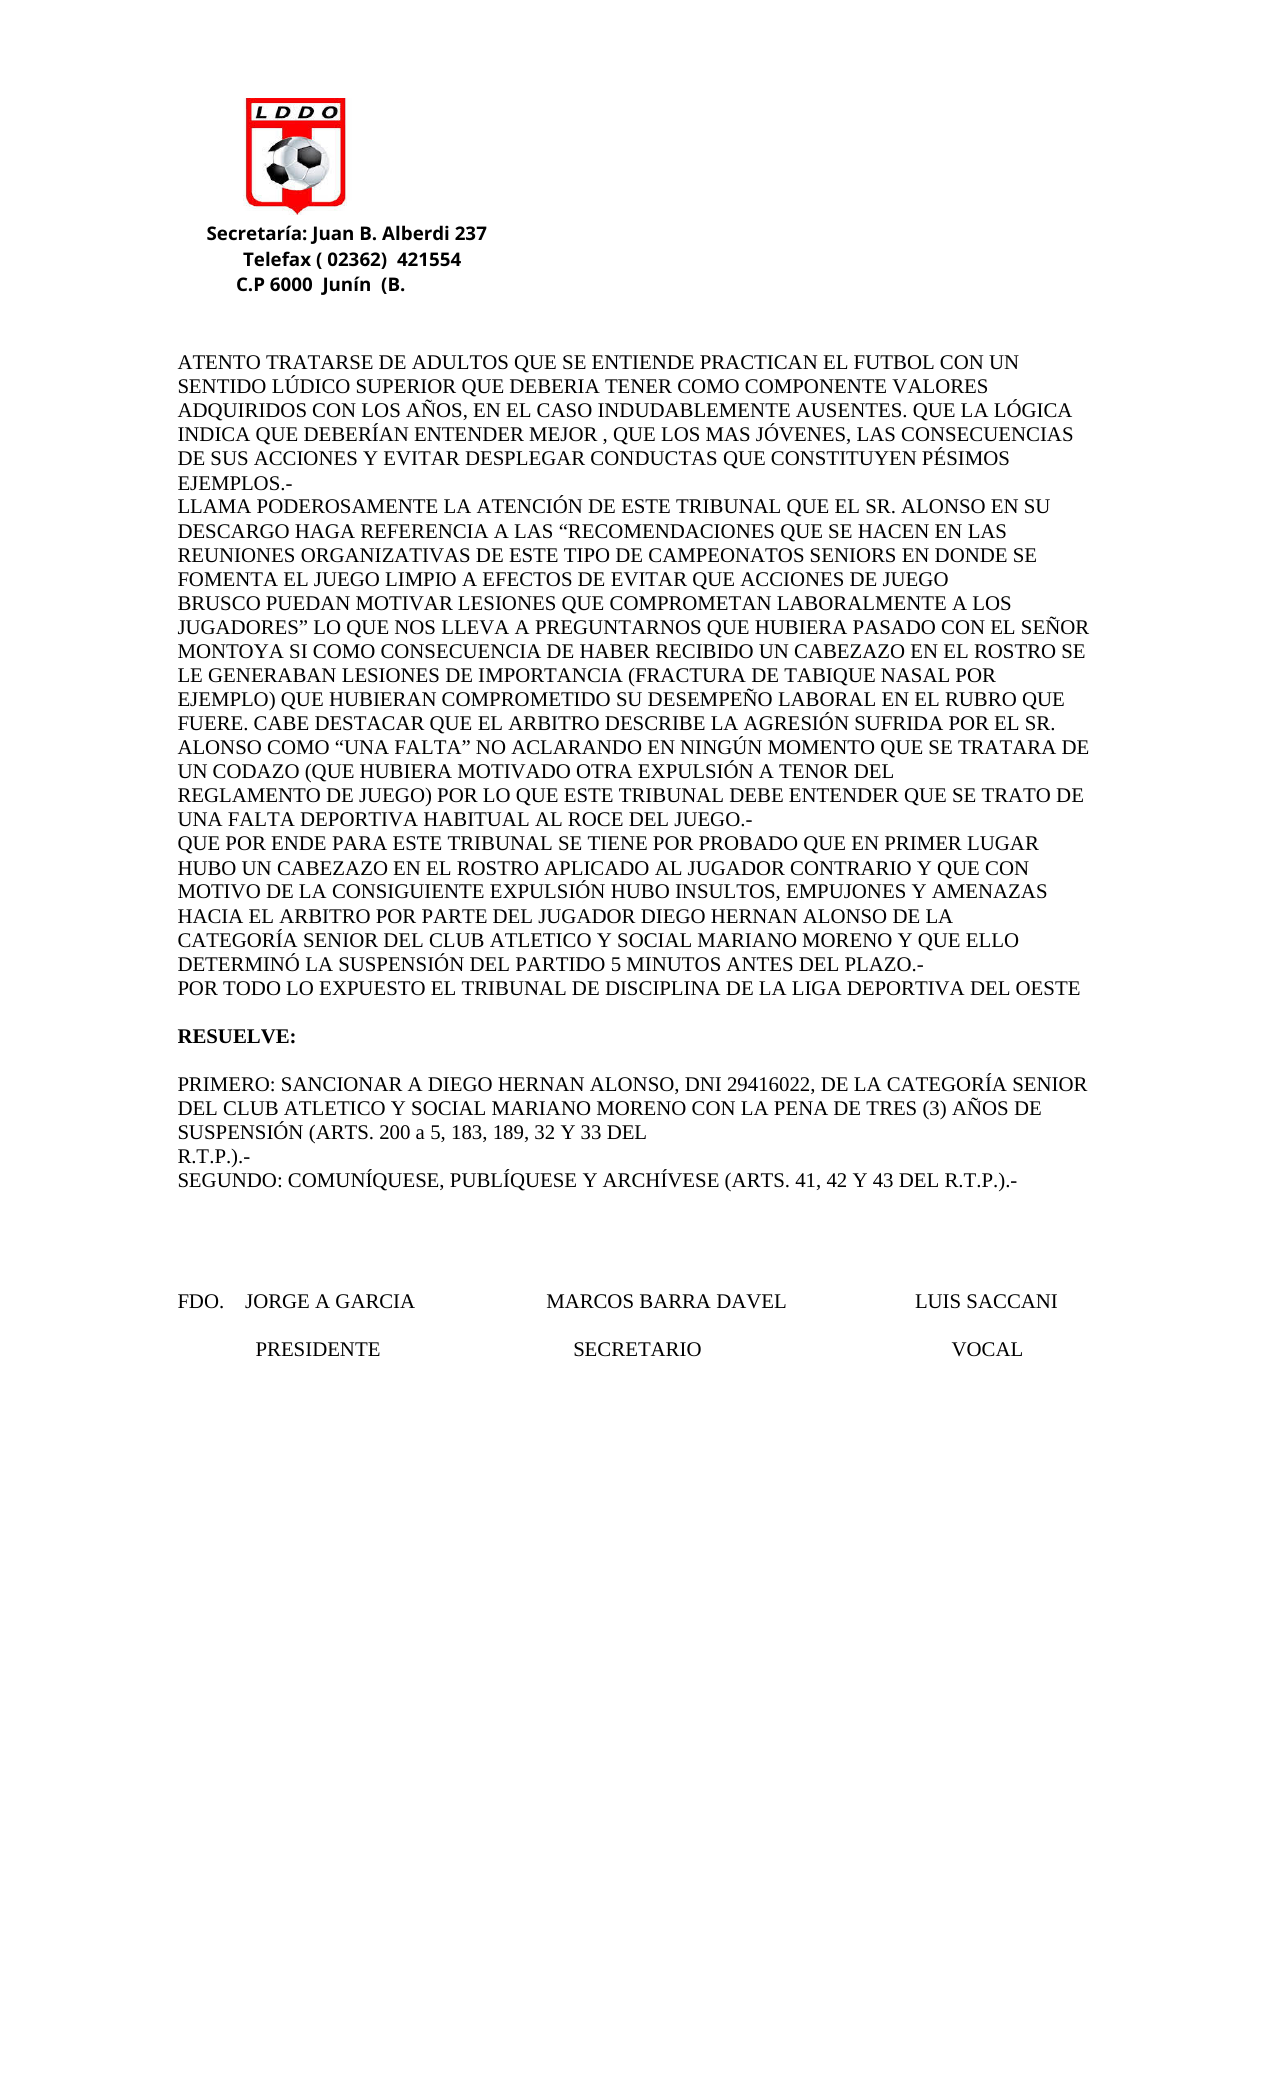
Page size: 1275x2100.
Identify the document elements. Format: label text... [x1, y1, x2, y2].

picture [177, 98, 414, 215]
text EJEMPLO) QUE HUBIERAN COMPROMETIDO SU DESEMPEÑO LABORAL EN EL RUBRO QUE FUERE. CABE DESTACAR QUE EL ARBITRO DESCRIBE LA AGRESIÓN SUFRIDA POR EL SR. ALONSO COMO “UNA FALTA” NO ACLARANDO EN NINGÚN MOMENTO QUE SE TRATARA DE UN CODAZO (QUE HUBIERA MOTIVADO OTRA EXPULSIÓN A TENOR DEL [177, 687, 1098, 783]
text LLAMA PODEROSAMENTE LA ATENCIÓN DE ESTE TRIBUNAL QUE EL SR. ALONSO EN SU DESCARGO HAGA REFERENCIA A LAS “RECOMENDACIONES QUE SE HACEN EN LAS REUNIONES ORGANIZATIVAS DE ESTE TIPO DE CAMPEONATOS SENIORS EN DONDE SE FOMENTA EL JUEGO LIMPIO A EFECTOS DE EVITAR QUE ACCIONES DE JUEGO [177, 494, 1098, 591]
text CATEGORÍA SENIOR DEL CLUB ATLETICO Y SOCIAL MARIANO MORENO Y QUE ELLO DETERMINÓ LA SUSPENSIÓN DEL PARTIDO 5 MINUTOS ANTES DEL PLAZO.- [177, 928, 1098, 976]
text POR TODO LO EXPUESTO EL TRIBUNAL DE DISCIPLINA DE LA LIGA DEPORTIVA DEL OESTE [177, 976, 1098, 1000]
text PRESIDENTE SECRETARIO VOCAL [177, 1337, 1098, 1361]
text FDO. JORGE A GARCIA MARCOS BARRA DAVEL LUIS SACCANI [177, 1288, 1098, 1313]
text RESUELVE: [177, 1024, 1098, 1048]
text SEGUNDO: COMUNÍQUESE, PUBLÍQUESE Y ARCHÍVESE (ARTS. 41, 42 Y 43 DEL R.T.P.).- [177, 1168, 1098, 1192]
text PRIMERO: SANCIONAR A DIEGO HERNAN ALONSO, DNI 29416022, DE LA CATEGORÍA SENIOR DEL CLUB ATLETICO Y SOCIAL MARIANO MORENO CON LA PENA DE TRES (3) AÑOS DE SUSPENSIÓN (ARTS. 200 a 5, 183, 189, 32 Y 33 DEL [177, 1072, 1098, 1144]
text REGLAMENTO DE JUEGO) POR LO QUE ESTE TRIBUNAL DEBE ENTENDER QUE SE TRATO DE UNA FALTA DEPORTIVA HABITUAL AL ROCE DEL JUEGO.- [177, 783, 1098, 831]
text ADQUIRIDOS CON LOS AÑOS, EN EL CASO INDUDABLEMENTE AUSENTES. QUE LA LÓGICA INDICA QUE DEBERÍAN ENTENDER MEJOR , QUE LOS MAS JÓVENES, LAS CONSECUENCIAS DE SUS ACCIONES Y EVITAR DESPLEGAR CONDUCTAS QUE CONSTITUYEN PÉSIMOS EJEMPLOS.- [177, 398, 1098, 494]
text QUE POR ENDE PARA ESTE TRIBUNAL SE TIENE POR PROBADO QUE EN PRIMER LUGAR HUBO UN CABEZAZO EN EL ROSTRO APLICADO AL JUGADOR CONTRARIO Y QUE CON MOTIVO DE LA CONSIGUIENTE EXPULSIÓN HUBO INSULTOS, EMPUJONES Y AMENAZAS HACIA EL ARBITRO POR PARTE DEL JUGADOR DIEGO HERNAN ALONSO DE LA [177, 831, 1098, 928]
text BRUSCO PUEDAN MOTIVAR LESIONES QUE COMPROMETAN LABORALMENTE A LOS JUGADORES” LO QUE NOS LLEVA A PREGUNTARNOS QUE HUBIERA PASADO CON EL SEÑOR MONTOYA SI COMO CONSECUENCIA DE HABER RECIBIDO UN CABEZAZO EN EL ROSTRO SE LE GENERABAN LESIONES DE IMPORTANCIA (FRACTURA DE TABIQUE NASAL POR [177, 591, 1098, 687]
text R.T.P.).- [177, 1144, 1098, 1168]
